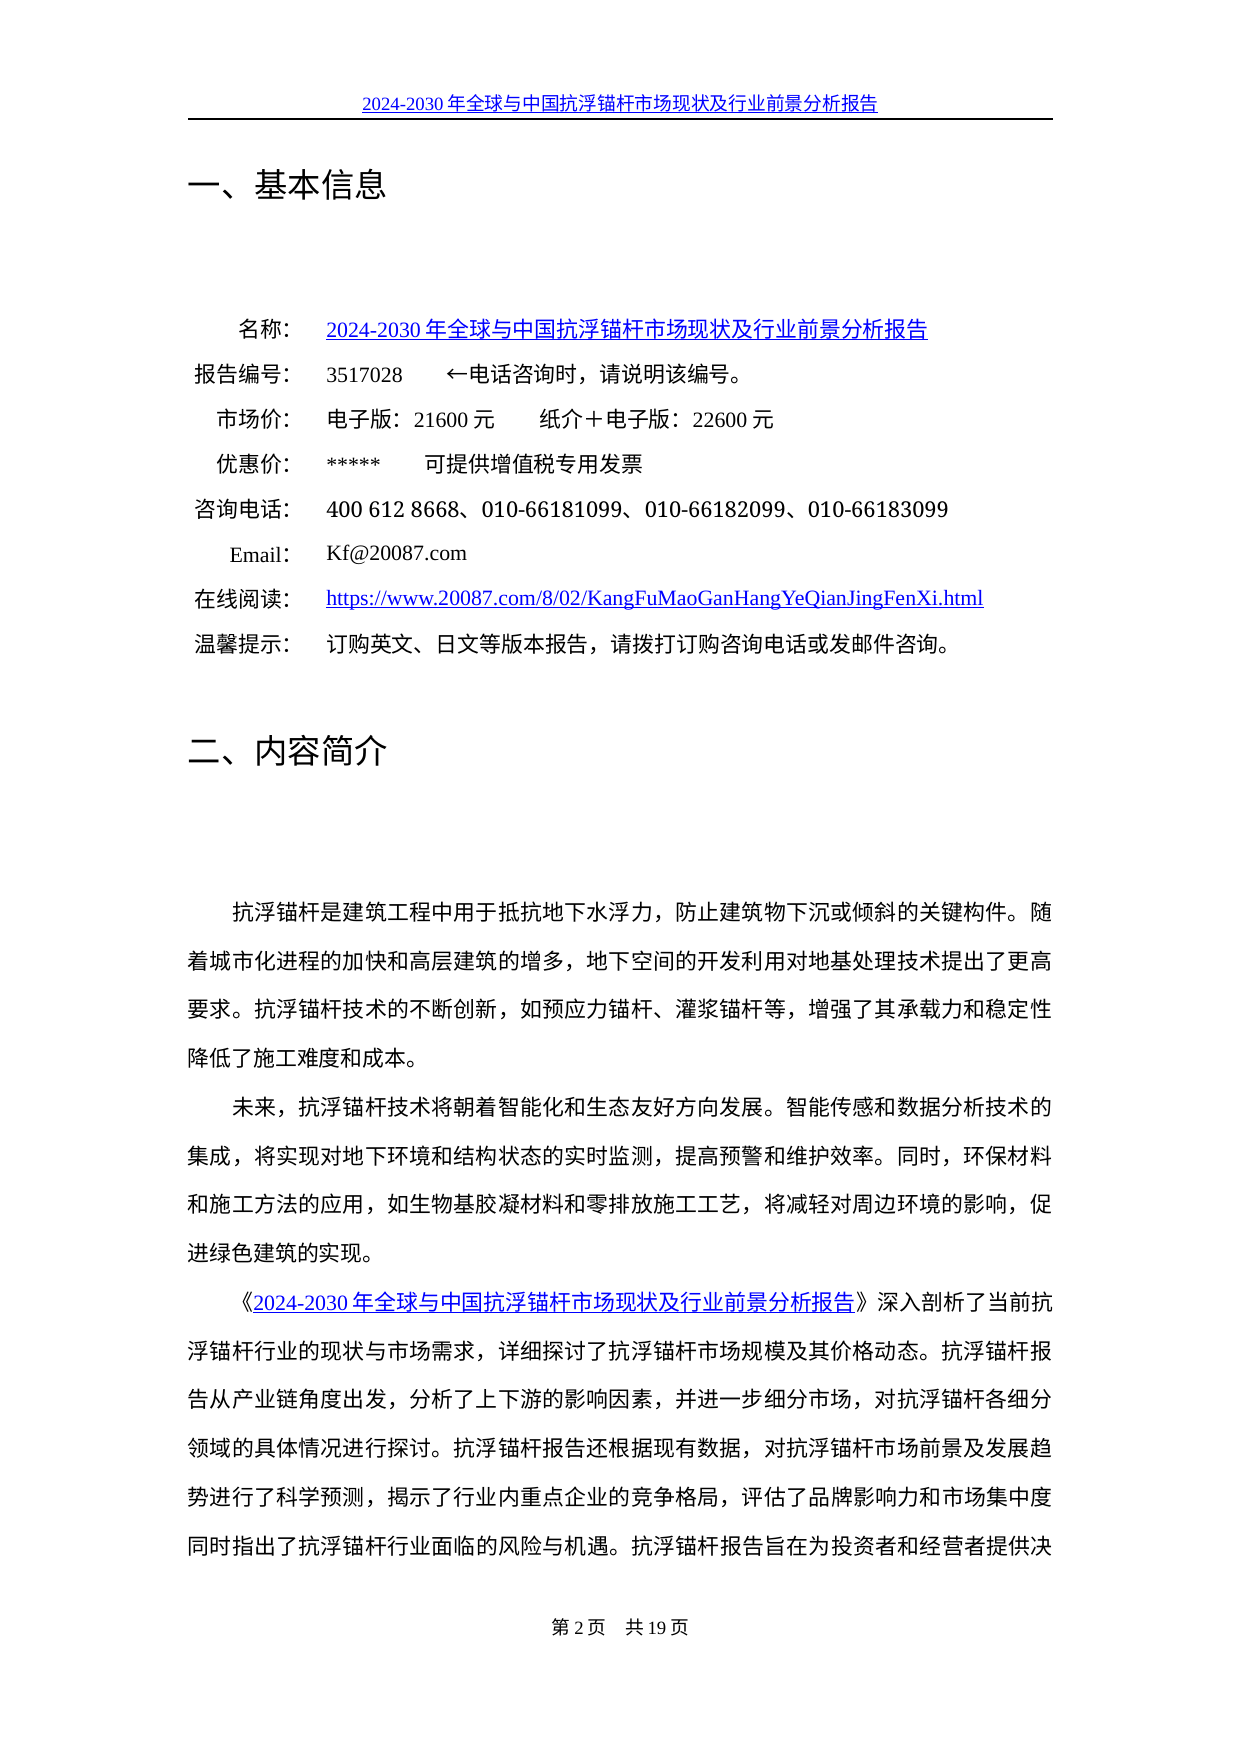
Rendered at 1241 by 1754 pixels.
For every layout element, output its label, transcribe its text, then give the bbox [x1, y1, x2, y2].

table_cell 3517028 ←电话咨询时，请说明该编号。 [315, 357, 1073, 402]
table_cell 电子版：21600 元 纸介＋电子版：22600 元 [315, 402, 1073, 447]
table_cell 报告编号： [167, 357, 315, 402]
table_cell 400 612 8668、010-66181099、010-66182099、010-66183099 [315, 492, 1073, 537]
table_cell [315, 582, 1073, 627]
table_cell Kf@20087.com [315, 537, 1073, 582]
table_cell 订购英文、日文等版本报告，请拨打订购咨询电话或发邮件咨询。 [315, 627, 1073, 672]
title 二、内容简介 [187, 717, 1053, 782]
title 一、基本信息 [187, 150, 1053, 215]
table_cell 温馨提示： [167, 627, 315, 672]
table_header 名称： [167, 312, 315, 357]
table_cell 在线阅读： [167, 582, 315, 627]
table_cell 市场价： [167, 402, 315, 447]
table_cell 咨询电话： [167, 492, 315, 537]
table_cell ***** 可提供增值税专用发票 [315, 447, 1073, 492]
table_header 2024-2030年全球与中国抗浮锚杆市场现状及行业前景分析报告 [315, 312, 1073, 357]
table_cell 优惠价： [167, 447, 315, 492]
table_cell Email： [167, 537, 315, 582]
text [187, 894, 1053, 1561]
